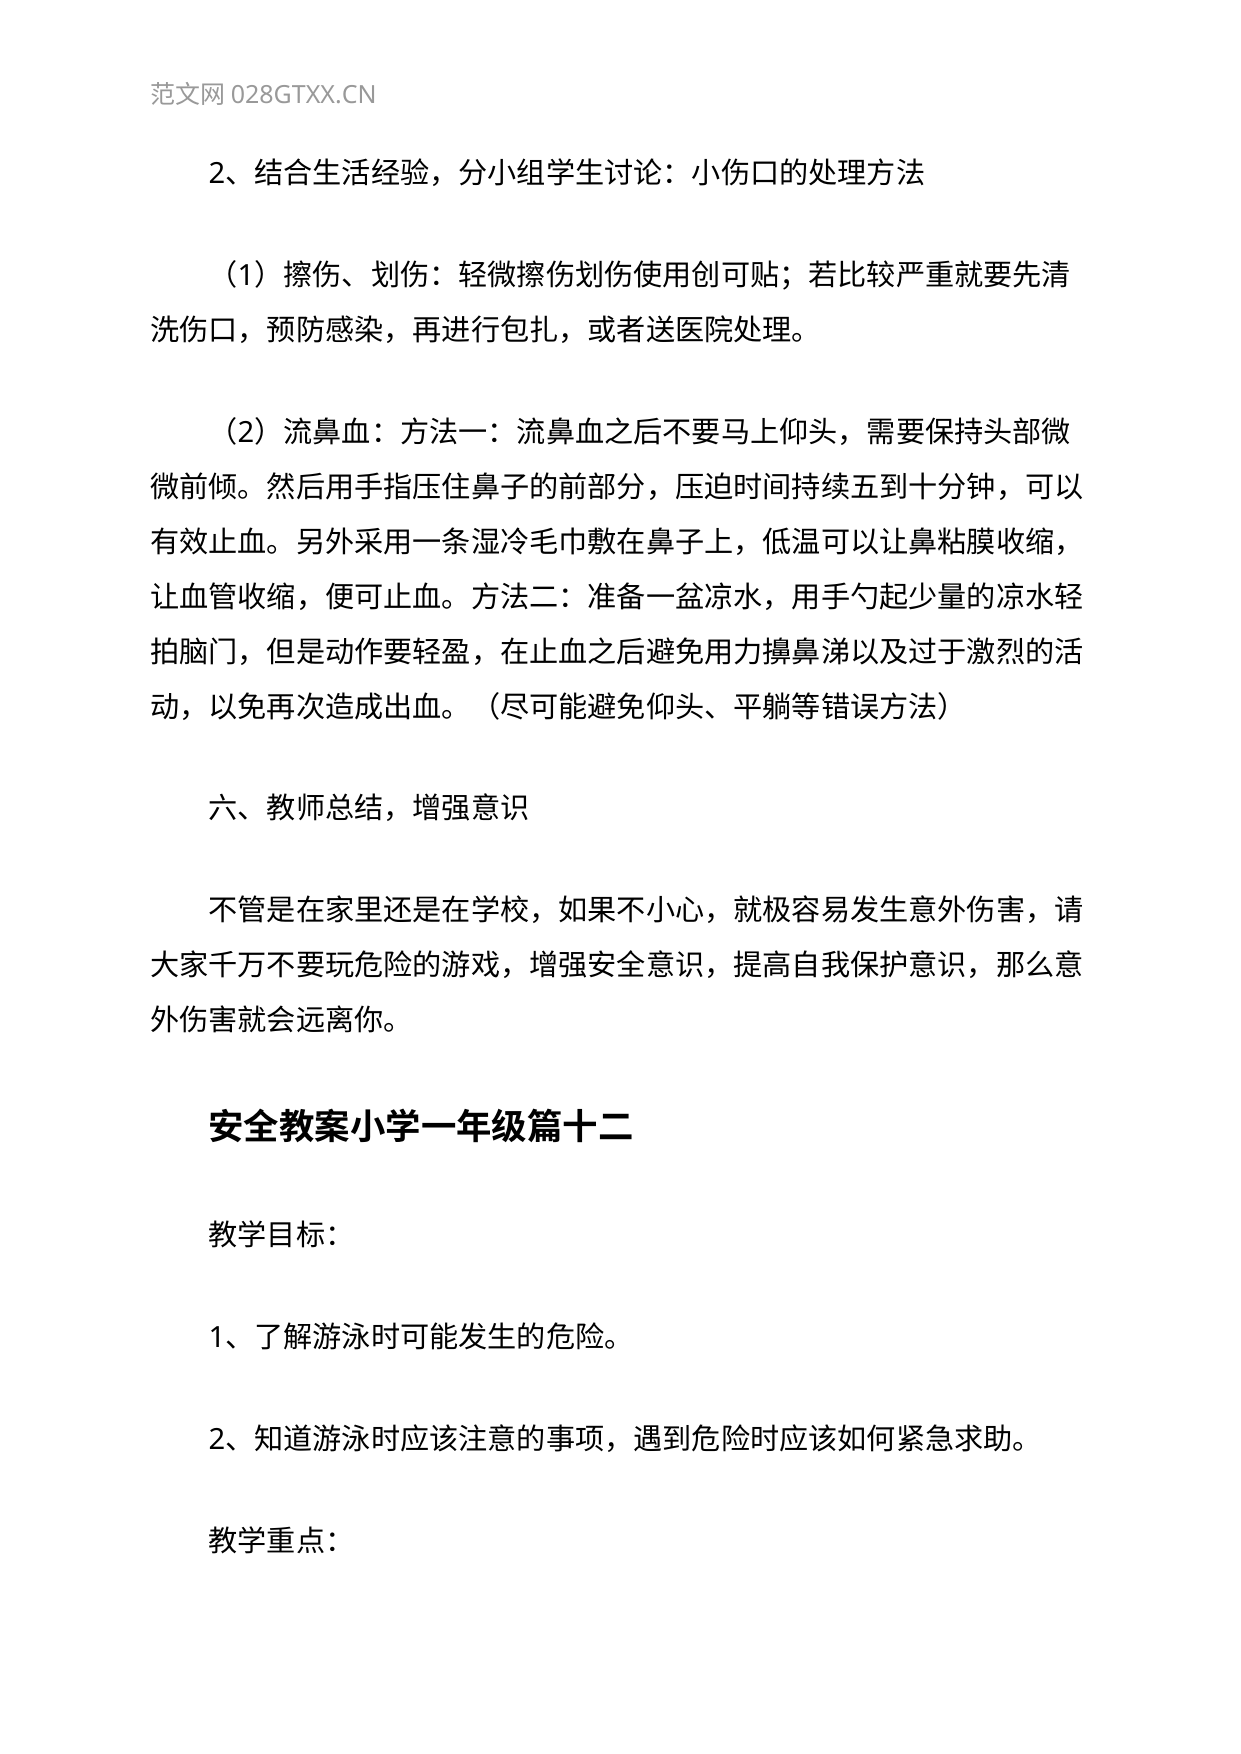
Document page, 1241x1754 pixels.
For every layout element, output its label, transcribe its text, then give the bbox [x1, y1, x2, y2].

text 安全教案小学一年级篇十二 [150, 1098, 1090, 1150]
text 不管是在家里还是在学校，如果不小心，就极容易发生意外伤害，请大家千万不要玩危险的游戏，增强安全意识，提高自我保护意识，那么意外伤害就会远离你。 [150, 887, 1090, 1039]
text 1、了解游泳时可能发生的危险。 [150, 1314, 1090, 1356]
text 教学目标： [150, 1212, 1090, 1254]
text 教学重点： [150, 1518, 1090, 1560]
text 六、教师总结，增强意识 [150, 785, 1090, 827]
text （2）流鼻血：方法一：流鼻血之后不要马上仰头，需要保持头部微微前倾。然后用手指压住鼻子的前部分，压迫时间持续五到十分钟，可以有效止血。另外采用一条湿冷毛巾敷在鼻子上，低温可以让鼻粘膜收缩，让血管收缩，便可止血。方法二：准备一盆凉水，用手勺起少量的凉水轻拍脑门，但是动作要轻盈，在止血之后避免用力擤鼻涕以及过于激烈的活动，以免再次造成出血。（尽可能避免仰头、平躺等错误方法） [150, 409, 1090, 726]
text 2、结合生活经验，分小组学生讨论：小伤口的处理方法 [150, 150, 1090, 192]
text （1）擦伤、划伤：轻微擦伤划伤使用创可贴；若比较严重就要先清洗伤口，预防感染，再进行包扎，或者送医院处理。 [150, 252, 1090, 349]
text 2、知道游泳时应该注意的事项，遇到危险时应该如何紧急求助。 [150, 1416, 1090, 1458]
